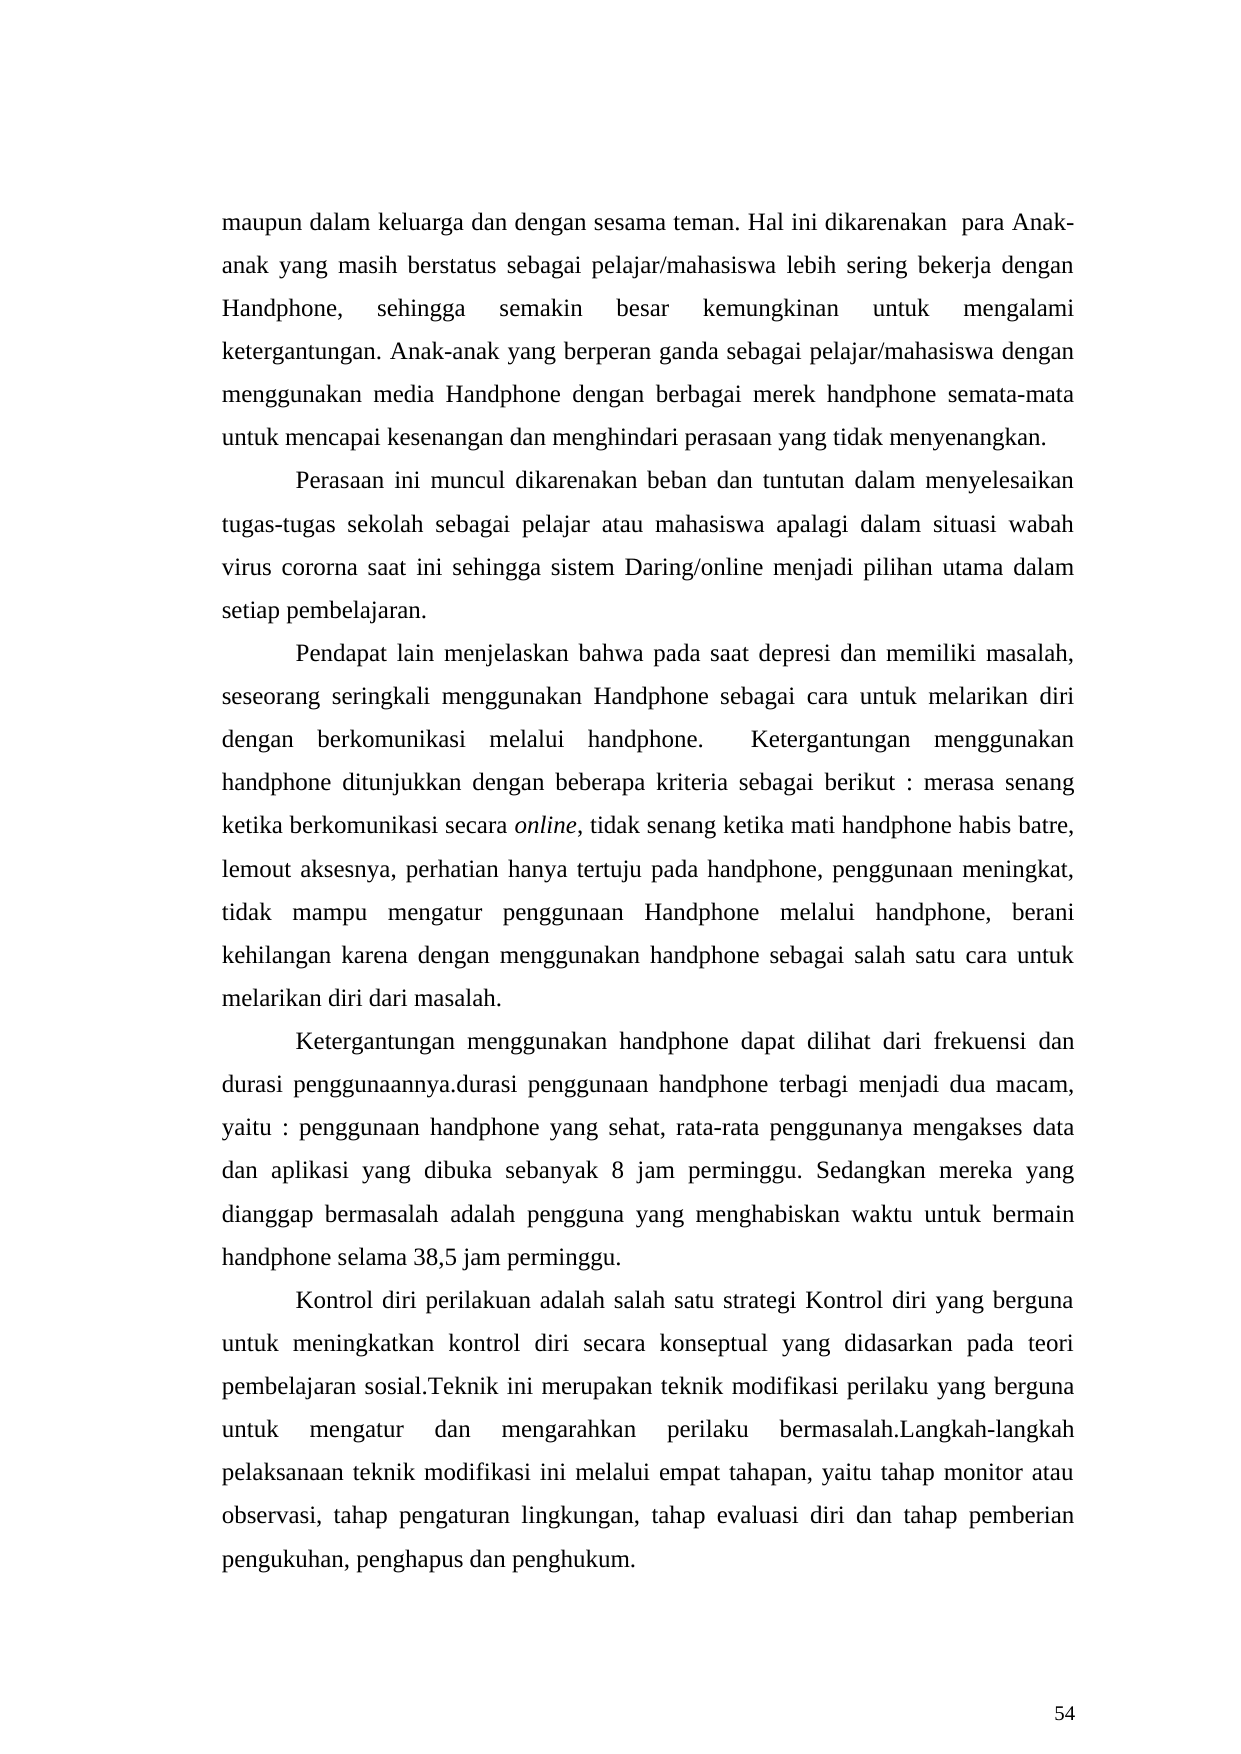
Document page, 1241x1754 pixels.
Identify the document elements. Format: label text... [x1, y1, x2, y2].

list Pendapat lain menjelaskan bahwa pada saat depresi dan memiliki masalah, seseorang seringkali menggunakan Handphone sebagai cara untuk melarikan diri dengan berkomunikasi melalui handphone. Ketergantungan menggunakan handphone ditunjukkan dengan beberapa kriteria sebagai berikut : merasa senang ketika berkomunikasi secara online, tidak senang ketika mati handphone habis batre, lemout aksesnya, perhatian hanya tertuju pada handphone, penggunaan meningkat, tidak mampu mengatur penggunaan Handphone melalui handphone, berani kehilangan karena dengan menggunakan handphone sebagai salah satu cara untuk melarikan diri dari masalah. [222, 638, 1075, 1012]
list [222, 207, 1075, 451]
list Kontrol diri perilakuan adalah salah satu strategi Kontrol diri yang berguna untuk meningkatkan kontrol diri secara konseptual yang didasarkan pada teori pembelajaran sosial.Teknik ini merupakan teknik modifikasi perilaku yang berguna untuk mengatur dan mengarahkan perilaku bermasalah.Langkah-langkah pelaksanaan teknik modifikasi ini melalui empat tahapan, yaitu tahap monitor atau observasi, tahap pengaturan lingkungan, tahap evaluasi diri dan tahap pemberian pengukuhan, penghapus dan penghukum. [222, 1285, 1075, 1572]
list Ketergantungan menggunakan handphone dapat dilihat dari frekuensi dan durasi penggunaannya.durasi penggunaan handphone terbagi menjadi dua macam, yaitu : penggunaan handphone yang sehat, rata-rata penggunanya mengakses data dan aplikasi yang dibuka sebanyak 8 jam perminggu. Sedangkan mereka yang dianggap bermasalah adalah pengguna yang menghabiskan waktu untuk bermain handphone selama 38,5 jam perminggu. [222, 1026, 1075, 1271]
list Perasaan ini muncul dikarenakan beban dan tuntutan dalam menyelesaikan tugas-tugas sekolah sebagai pelajar atau mahasiswa apalagi dalam situasi wabah virus cororna saat ini sehingga sistem Daring/online menjadi pilihan utama dalam setiap pembelajaran. [222, 466, 1075, 624]
